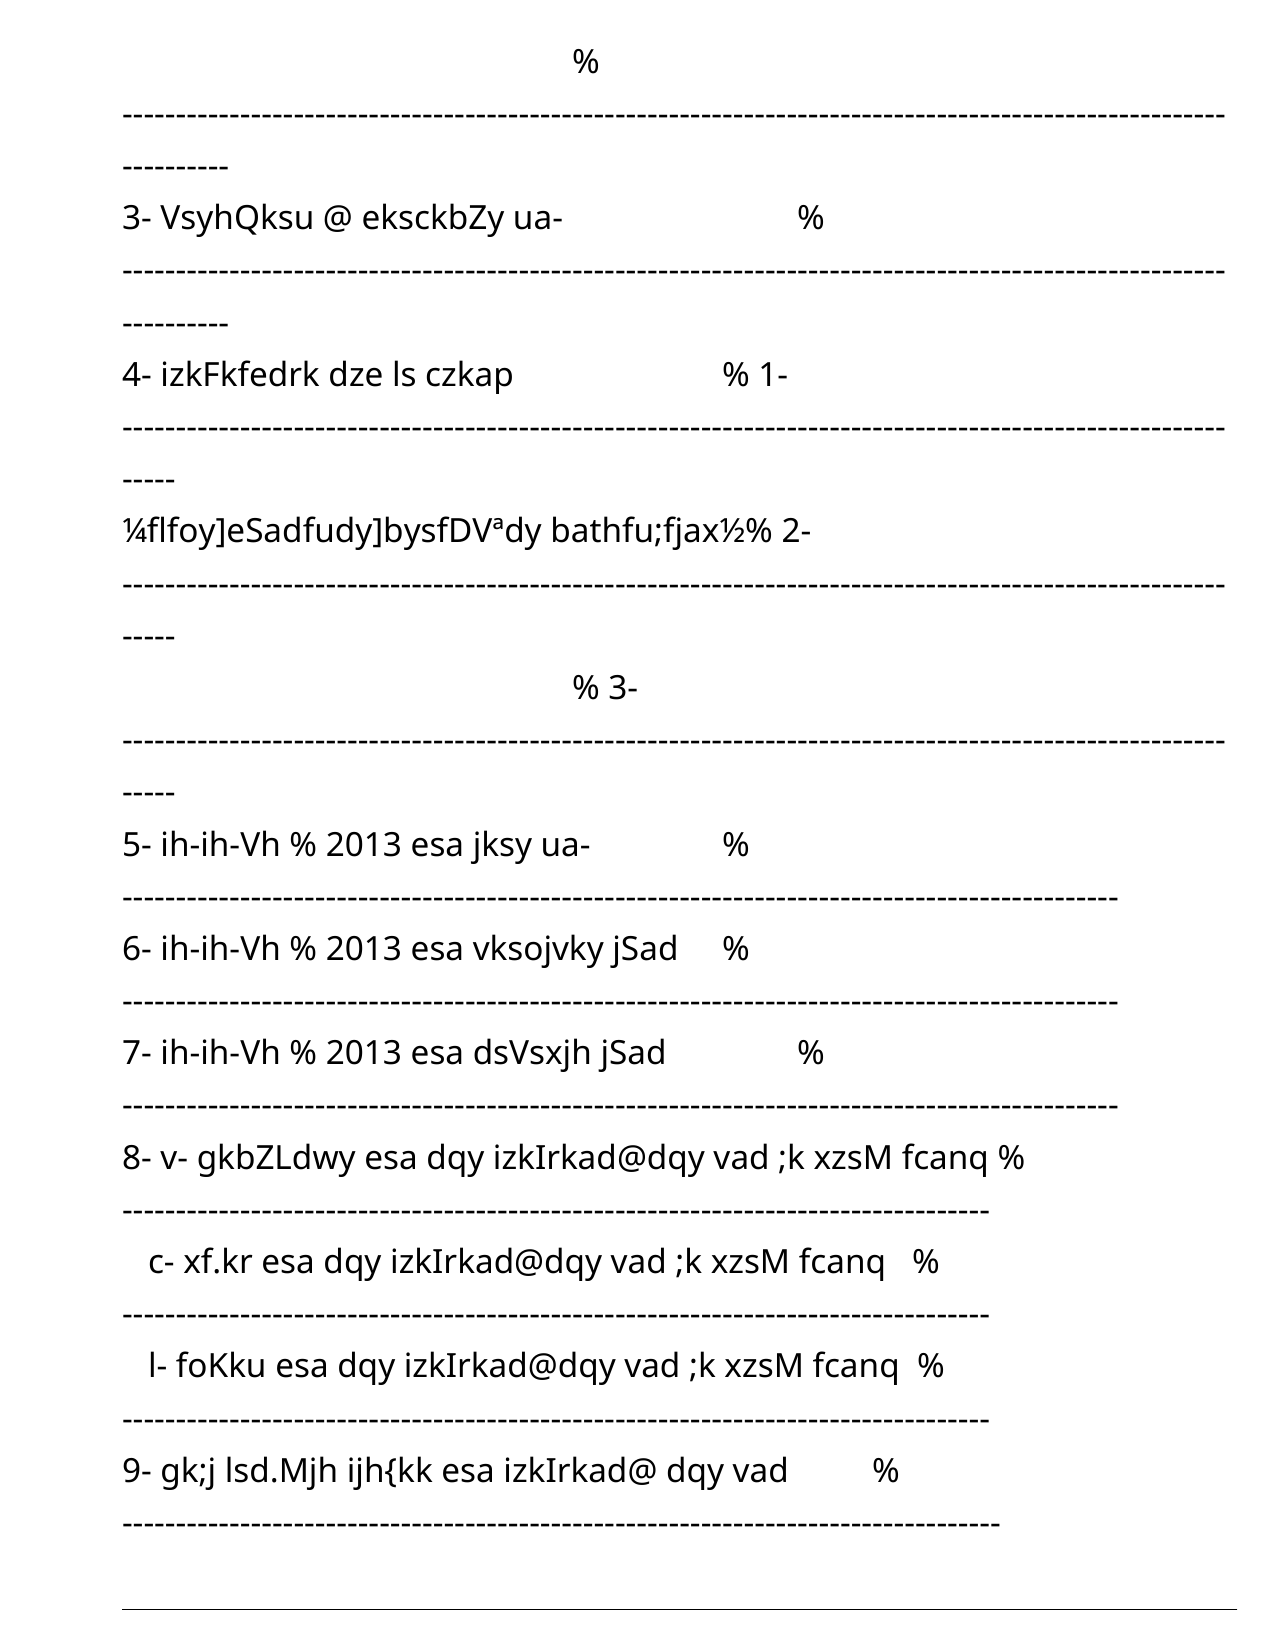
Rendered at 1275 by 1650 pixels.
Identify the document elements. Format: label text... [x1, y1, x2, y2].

text 8- v- gkbZLdwy esa dqy izkIrkad@dqy vad ;k xzsM fcanq % --------------------------------------------------------------------------------- [122, 1133, 1237, 1231]
text 6- ih-ih-Vh % 2013 esa vksojvky jSad % --------------------------------------------------------------------------------------------- [122, 925, 1237, 1022]
text 7- ih-ih-Vh % 2013 esa dsVsxjh jSad % --------------------------------------------------------------------------------------------- [122, 1029, 1237, 1127]
text 3- VsyhQksu @ eksckbZy ua- % ----------------------------------------------------------------------------------------------------------------- [122, 194, 1237, 344]
text 5- ih-ih-Vh % 2013 esa jksy ua- % --------------------------------------------------------------------------------------------- [122, 820, 1237, 918]
text ¼flfoy]eSadfudy]bysfDVªdy bathfu;fjax½% 2- ------------------------------------------------------------------------------------------------------------ [122, 507, 1237, 657]
text % ----------------------------------------------------------------------------------------------------------------- [122, 37, 1237, 187]
text 4- izkFkfedrk dze ls czkap % 1- ------------------------------------------------------------------------------------------------------------ [122, 351, 1237, 500]
text 9- gk;j lsd.Mjh ijh{kk esa izkIrkad@ dqy vad % ---------------------------------------------------------------------------------- [122, 1447, 1237, 1609]
text c- xf.kr esa dqy izkIrkad@dqy vad ;k xzsM fcanq % --------------------------------------------------------------------------------- [122, 1238, 1237, 1335]
text l- foKku esa dqy izkIrkad@dqy vad ;k xzsM fcanq % --------------------------------------------------------------------------------- [122, 1342, 1237, 1440]
text % 3- ------------------------------------------------------------------------------------------------------------ [122, 664, 1237, 813]
